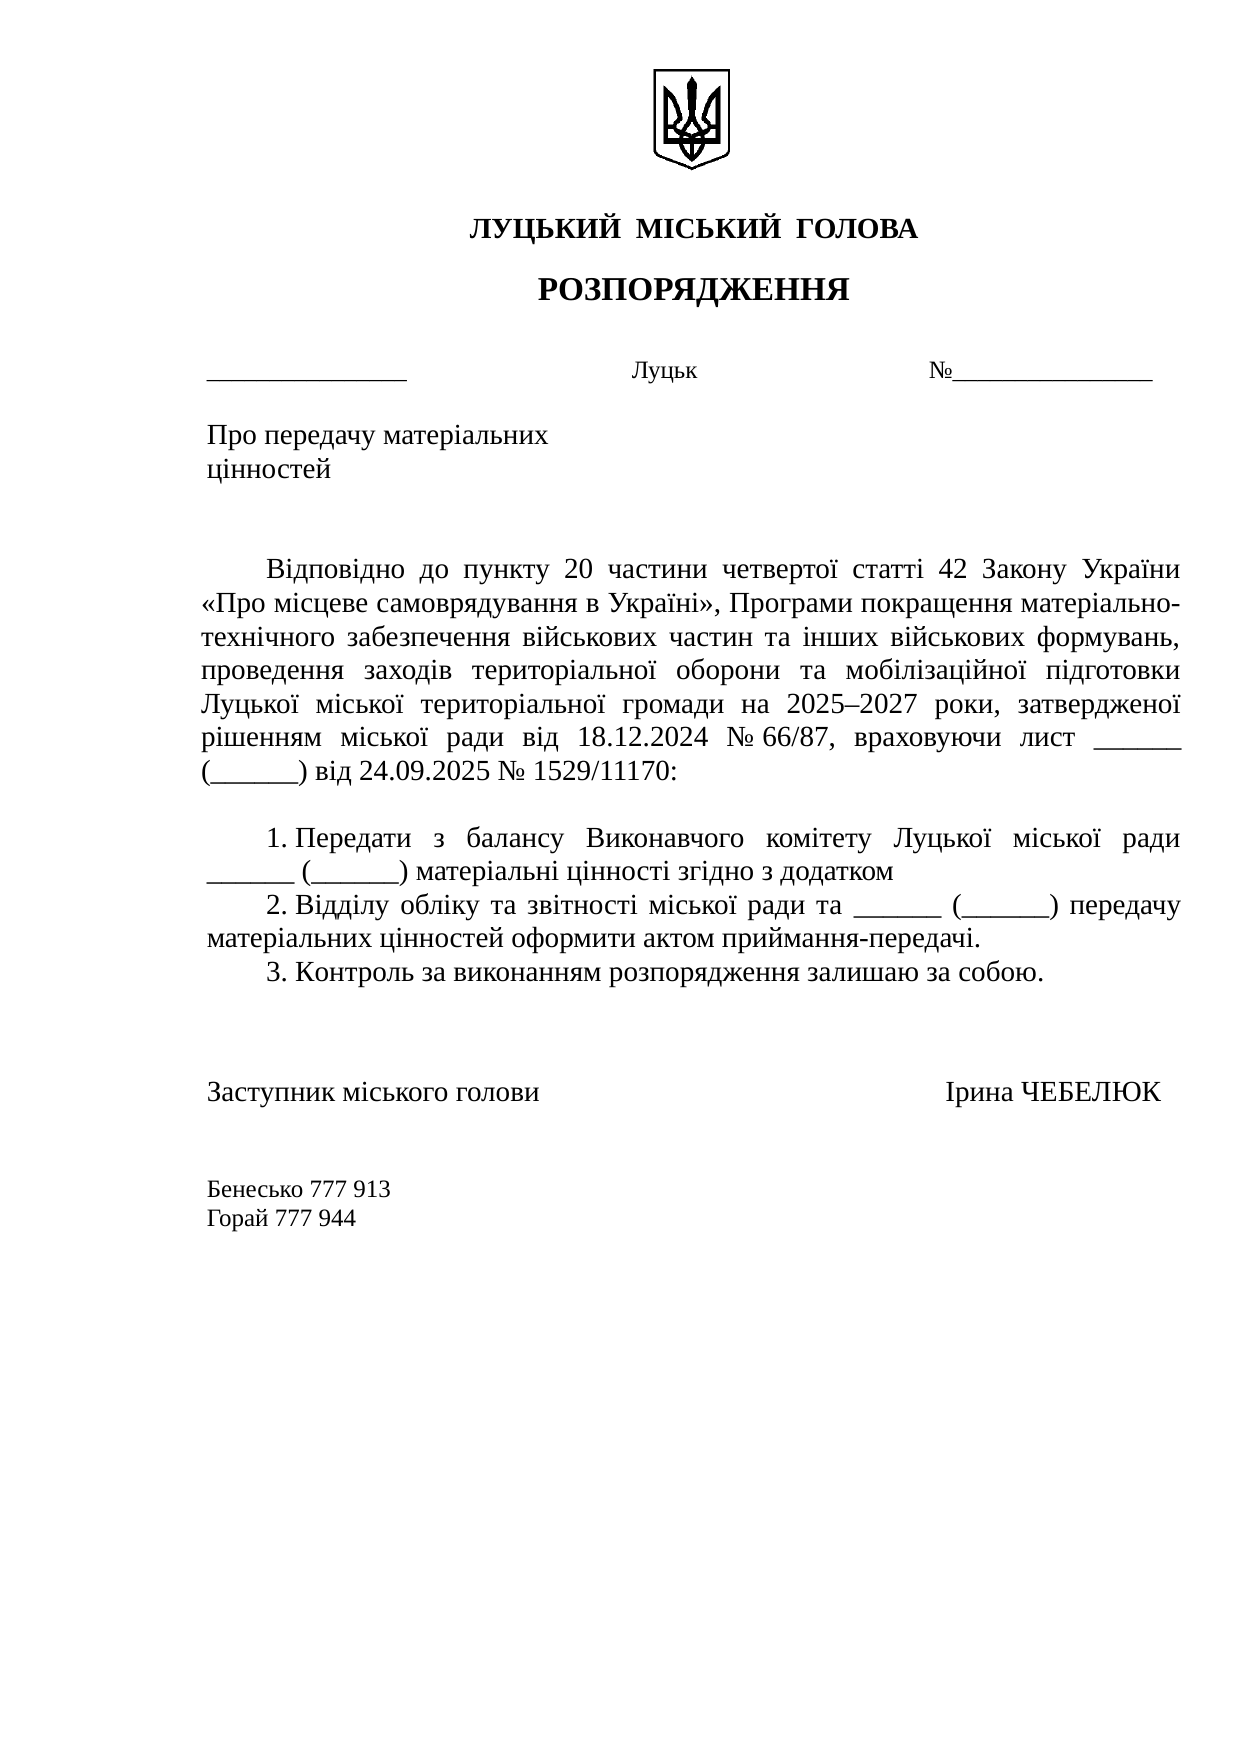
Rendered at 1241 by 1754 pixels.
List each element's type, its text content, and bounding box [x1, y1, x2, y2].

text Заступник міського голови Ірина ЧЕБЕЛЮК [207, 1074, 1181, 1107]
text 3. Контроль за виконанням розпорядження залишаю за собою. [207, 954, 1181, 988]
text Відповідно до пункту 20 частини четвертої статті 42 Закону України «Про місцеве самоврядування в Україні», Програми покращення матеріально-технічного забезпечення військових частин та інших військових формувань, проведення заходів територіальної оборони та мобілізаційної підготовки Луцької міської територіальної громади на 2025–2027 роки, затвердженої рішенням міської ради від 18.12.2024 № 66/87, враховуючи лист ______ (______) від 24.09.2025 № 1529/11170: [201, 552, 1181, 786]
picture [630, 65, 751, 189]
text 1. Передати з балансу Виконавчого комітету Луцької міської ради ______ (______) матеріальні цінності згідно з додатком [207, 820, 1181, 887]
text Бенесько 777 913 [207, 1174, 1181, 1203]
text РОЗПОРЯДЖЕННЯ [207, 269, 1181, 307]
text цінностей [207, 451, 709, 484]
text Горай 777 944 [207, 1203, 1181, 1232]
text Про передачу матеріальних [207, 417, 709, 451]
text ________________ Луцьк №________________ [207, 355, 1181, 384]
text 2. Відділу обліку та звітності міської ради та ______ (______) передачу матеріальних цінностей оформити актом приймання-передачі. [207, 887, 1181, 954]
text ЛУЦЬКИЙ МІСЬКИЙ ГОЛОВА [207, 211, 1181, 245]
